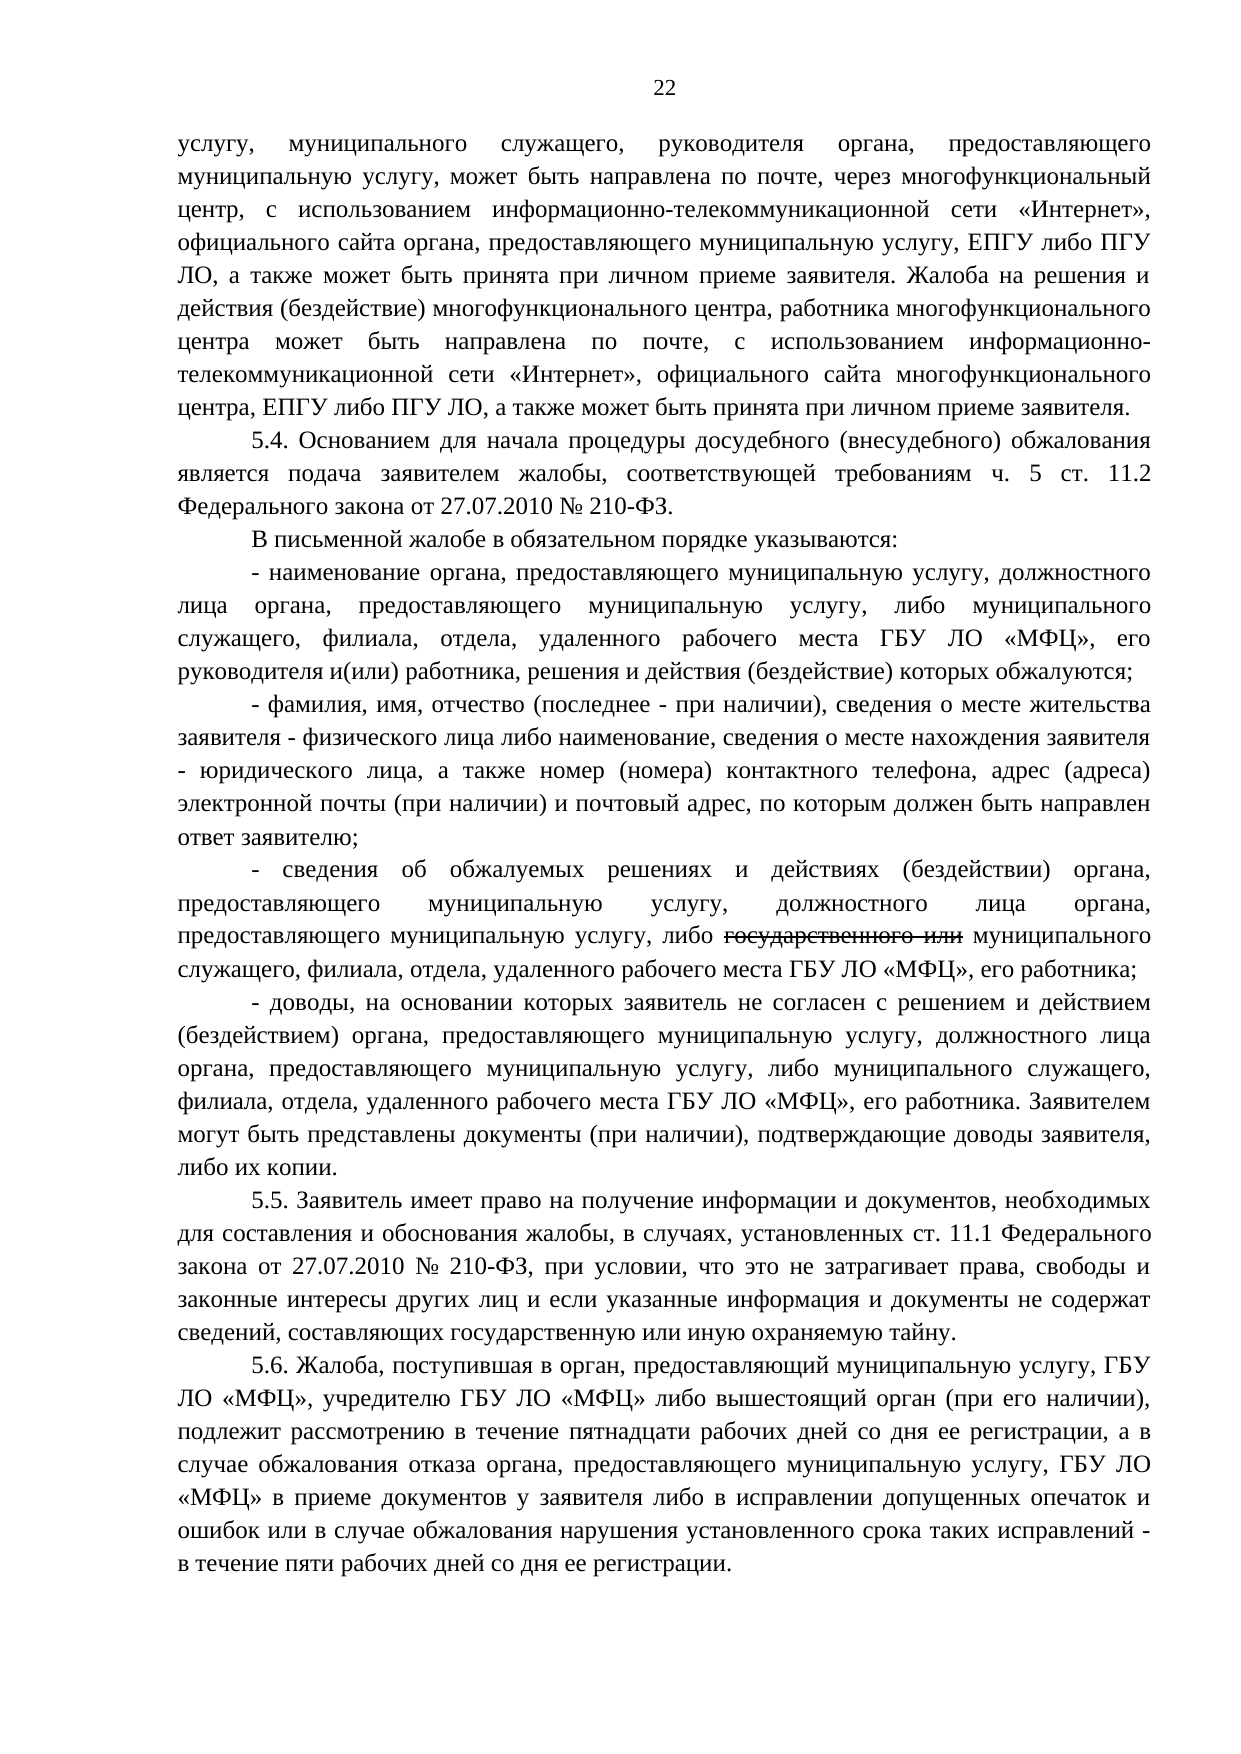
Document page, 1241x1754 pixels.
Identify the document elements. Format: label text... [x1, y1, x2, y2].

text 5.5. Заявитель имеет право на получение информации и документов, необходимых для составления и обоснования жалобы, в случаях, установленных ст. 11.1 Федерального закона от 27.07.2010 № 210-ФЗ, при условии, что это не затрагивает права, свободы и законные интересы других лиц и если указанные информация и документы не содержат сведений, составляющих государственную или иную охраняемую тайну. [177, 1185, 1152, 1346]
text 5.6. Жалоба, поступившая в орган, предоставляющий муниципальную услугу, ГБУ ЛО «МФЦ», учредителю ГБУ ЛО «МФЦ» либо вышестоящий орган (при его наличии), подлежит рассмотрению в течение пятнадцати рабочих дней со дня ее регистрации, а в случае обжалования отказа органа, предоставляющего муниципальную услугу, ГБУ ЛО «МФЦ» в приеме документов у заявителя либо в исправлении допущенных опечаток и ошибок или в случае обжалования нарушения установленного срока таких исправлений - в течение пяти рабочих дней со дня ее регистрации. [177, 1350, 1152, 1577]
text - сведения об обжалуемых решениях и действиях (бездействии) органа, предоставляющего муниципальную услугу, должностного лица органа, предоставляющего муниципальную услугу, либо государственного или муниципального служащего, филиала, отдела, удаленного рабочего места ГБУ ЛО «МФЦ», его работника; [177, 854, 1152, 982]
text - фамилия, имя, отчество (последнее - при наличии), сведения о месте жительства заявителя - физического лица либо наименование, сведения о месте нахождения заявителя - юридического лица, а также номер (номера) контактного телефона, адрес (адреса) электронной почты (при наличии) и почтовый адрес, по которым должен быть направлен ответ заявителю; [177, 689, 1152, 850]
text 5.4. Основанием для начала процедуры досудебного (внесудебного) обжалования является подача заявителем жалобы, соответствующей требованиям ч. 5 ст. 11.2 Федерального закона от 27.07.2010 № 210-ФЗ. [177, 425, 1152, 520]
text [177, 128, 1152, 421]
text В письменной жалобе в обязательном порядке указываются: [177, 524, 1152, 553]
text - наименование органа, предоставляющего муниципальную услугу, должностного лица органа, предоставляющего муниципальную услугу, либо муниципального служащего, филиала, отдела, удаленного рабочего места ГБУ ЛО «МФЦ», его руководителя и(или) работника, решения и действия (бездействие) которых обжалуются; [177, 557, 1152, 685]
text - доводы, на основании которых заявитель не согласен с решением и действием (бездействием) органа, предоставляющего муниципальную услугу, должностного лица органа, предоставляющего муниципальную услугу, либо муниципального служащего, филиала, отдела, удаленного рабочего места ГБУ ЛО «МФЦ», его работника. Заявителем могут быть представлены документы (при наличии), подтверждающие доводы заявителя, либо их копии. [177, 987, 1152, 1181]
